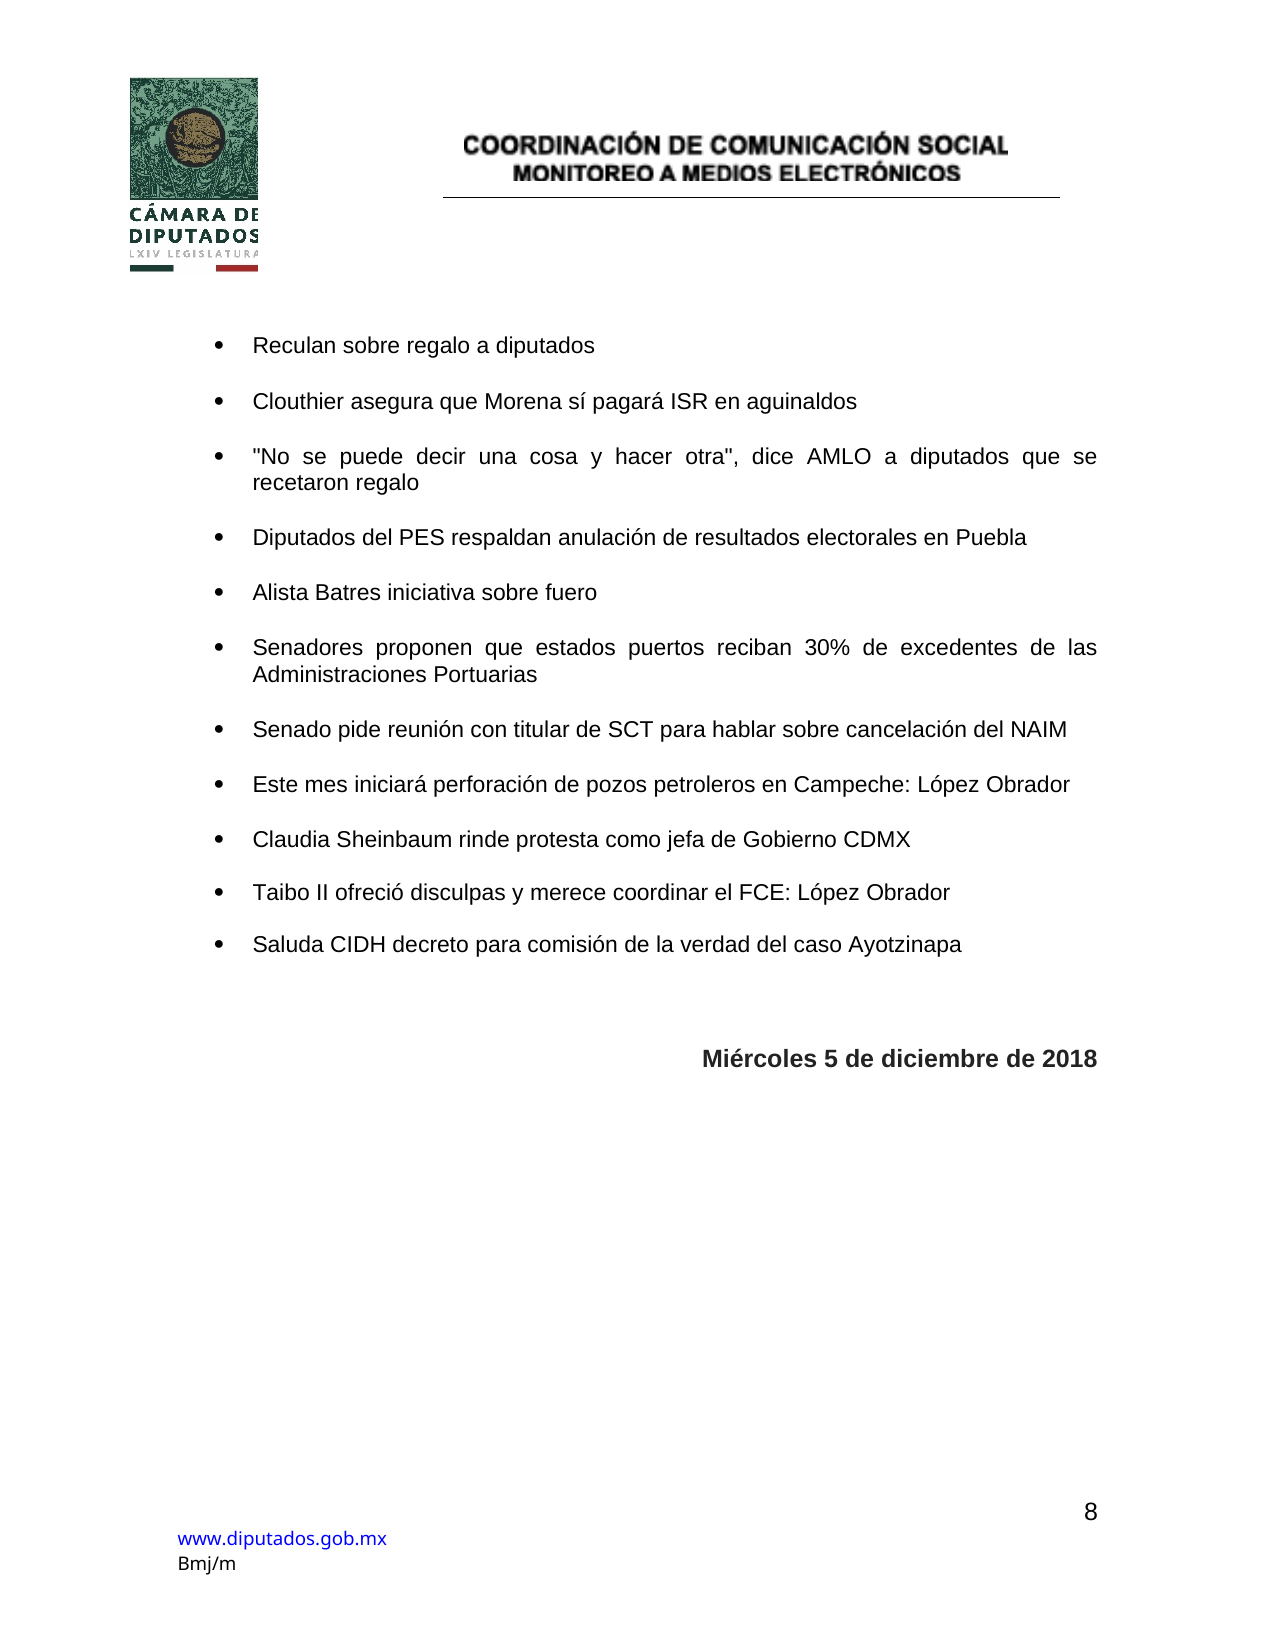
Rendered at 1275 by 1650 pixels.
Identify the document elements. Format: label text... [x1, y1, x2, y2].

list Claudia Sheinbaum rinde protesta como jefa de Gobierno CDMX [215, 826, 1098, 852]
list Alista Batres iniciativa sobre fuero [215, 579, 1098, 606]
list Diputados del PES respaldan anulación de resultados electorales en Puebla [215, 524, 1098, 551]
list Este mes iniciará perforación de pozos petroleros en Campeche: López Obrador [215, 771, 1098, 797]
picture [464, 130, 1008, 181]
text Miércoles 5 de diciembre de 2018 [177, 1044, 1098, 1073]
picture [126, 75, 258, 272]
list Clouthier asegura que Morena sí pagará ISR en aguinaldos [215, 388, 1098, 414]
list Saluda CIDH decreto para comisión de la verdad del caso Ayotzinapa [215, 931, 1098, 958]
list Reculan sobre regalo a diputados [215, 332, 1098, 359]
list Senado pide reunión con titular de SCT para hablar sobre cancelación del NAIM [215, 716, 1098, 742]
list Senadores proponen que estados puertos reciban 30% de excedentes de las Administraciones Portuarias [215, 634, 1098, 687]
list Taibo II ofreció disculpas y merece coordinar el FCE: López Obrador [215, 879, 1098, 905]
list "No se puede decir una cosa y hacer otra", dice AMLO a diputados que se recetaron regalo [215, 443, 1098, 495]
